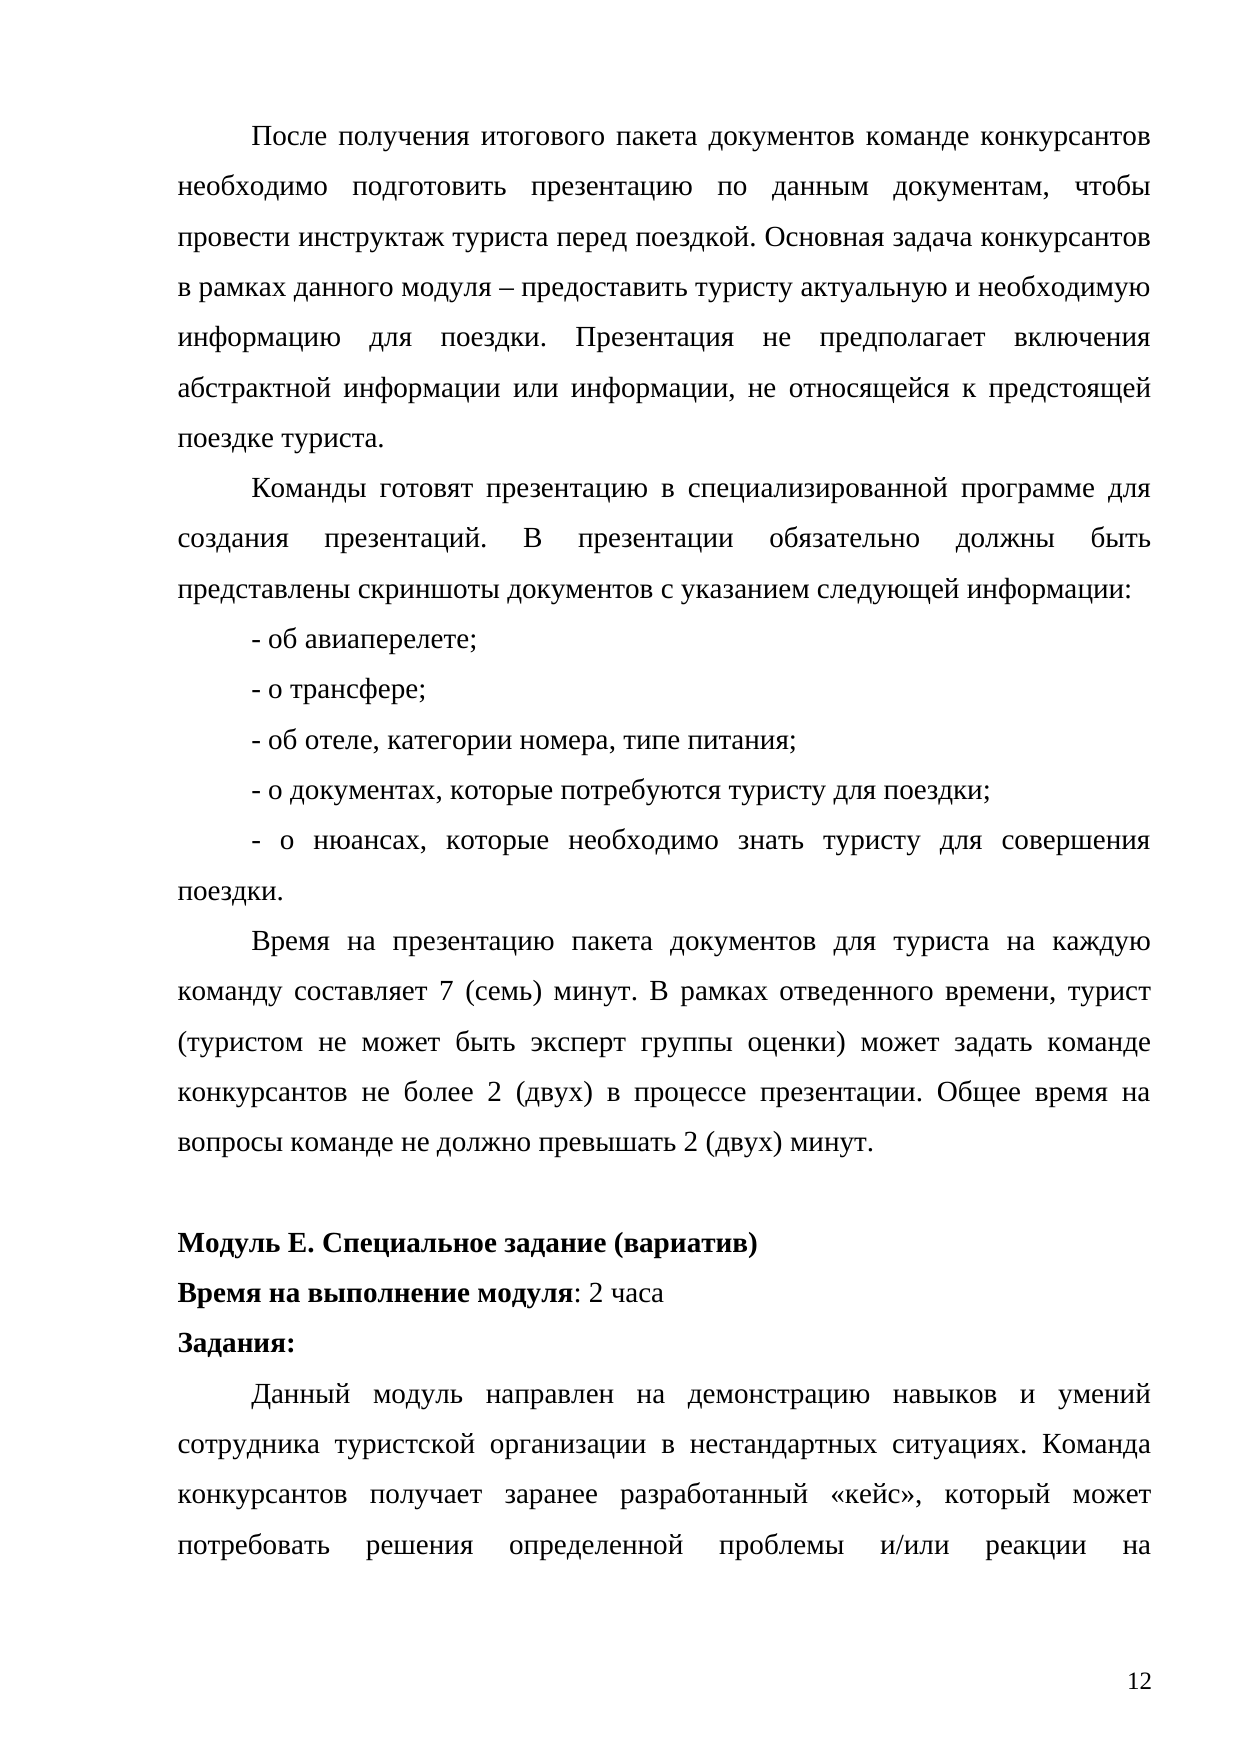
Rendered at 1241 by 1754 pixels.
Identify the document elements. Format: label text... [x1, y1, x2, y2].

text После получения итогового пакета документов команде конкурсантов необходимо подготовить презентацию по данным документам, чтобы провести инструктаж туриста перед поездкой. Основная задача конкурсантов в рамках данного модуля – предоставить туристу актуальную и необходимую информацию для поездки. Презентация не предполагает включения абстрактной информации или информации, не относящейся к предстоящей поездке туриста. [177, 118, 1152, 453]
text Время на презентацию пакета документов для туриста на каждую команду составляет 7 (семь) минут. В рамках отведенного времени, турист (туристом не может быть эксперт группы оценки) может задать команде конкурсантов не более 2 (двух) в процессе презентации. Общее время на вопросы команде не должно превышать 2 (двух) минут. [177, 923, 1152, 1158]
text Задания: [177, 1326, 1152, 1359]
text Команды готовят презентацию в специализированной программе для создания презентаций. В презентации обязательно должны быть представлены скриншоты документов с указанием следующей информации: [177, 470, 1152, 604]
text - о трансфере; [177, 672, 1152, 705]
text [177, 1376, 1152, 1560]
text - о нюансах, которые необходимо знать туристу для совершения поездки. [177, 822, 1152, 906]
text - об отеле, категории номера, типе питания; [177, 722, 1152, 755]
text - о документах, которые потребуются туристу для поездки; [177, 772, 1152, 806]
text - об авиаперелете; [177, 621, 1152, 655]
text Модуль Е. Специальное задание (вариатив) [177, 1225, 1152, 1258]
text Время на выполнение модуля: 2 часа [177, 1275, 1152, 1309]
